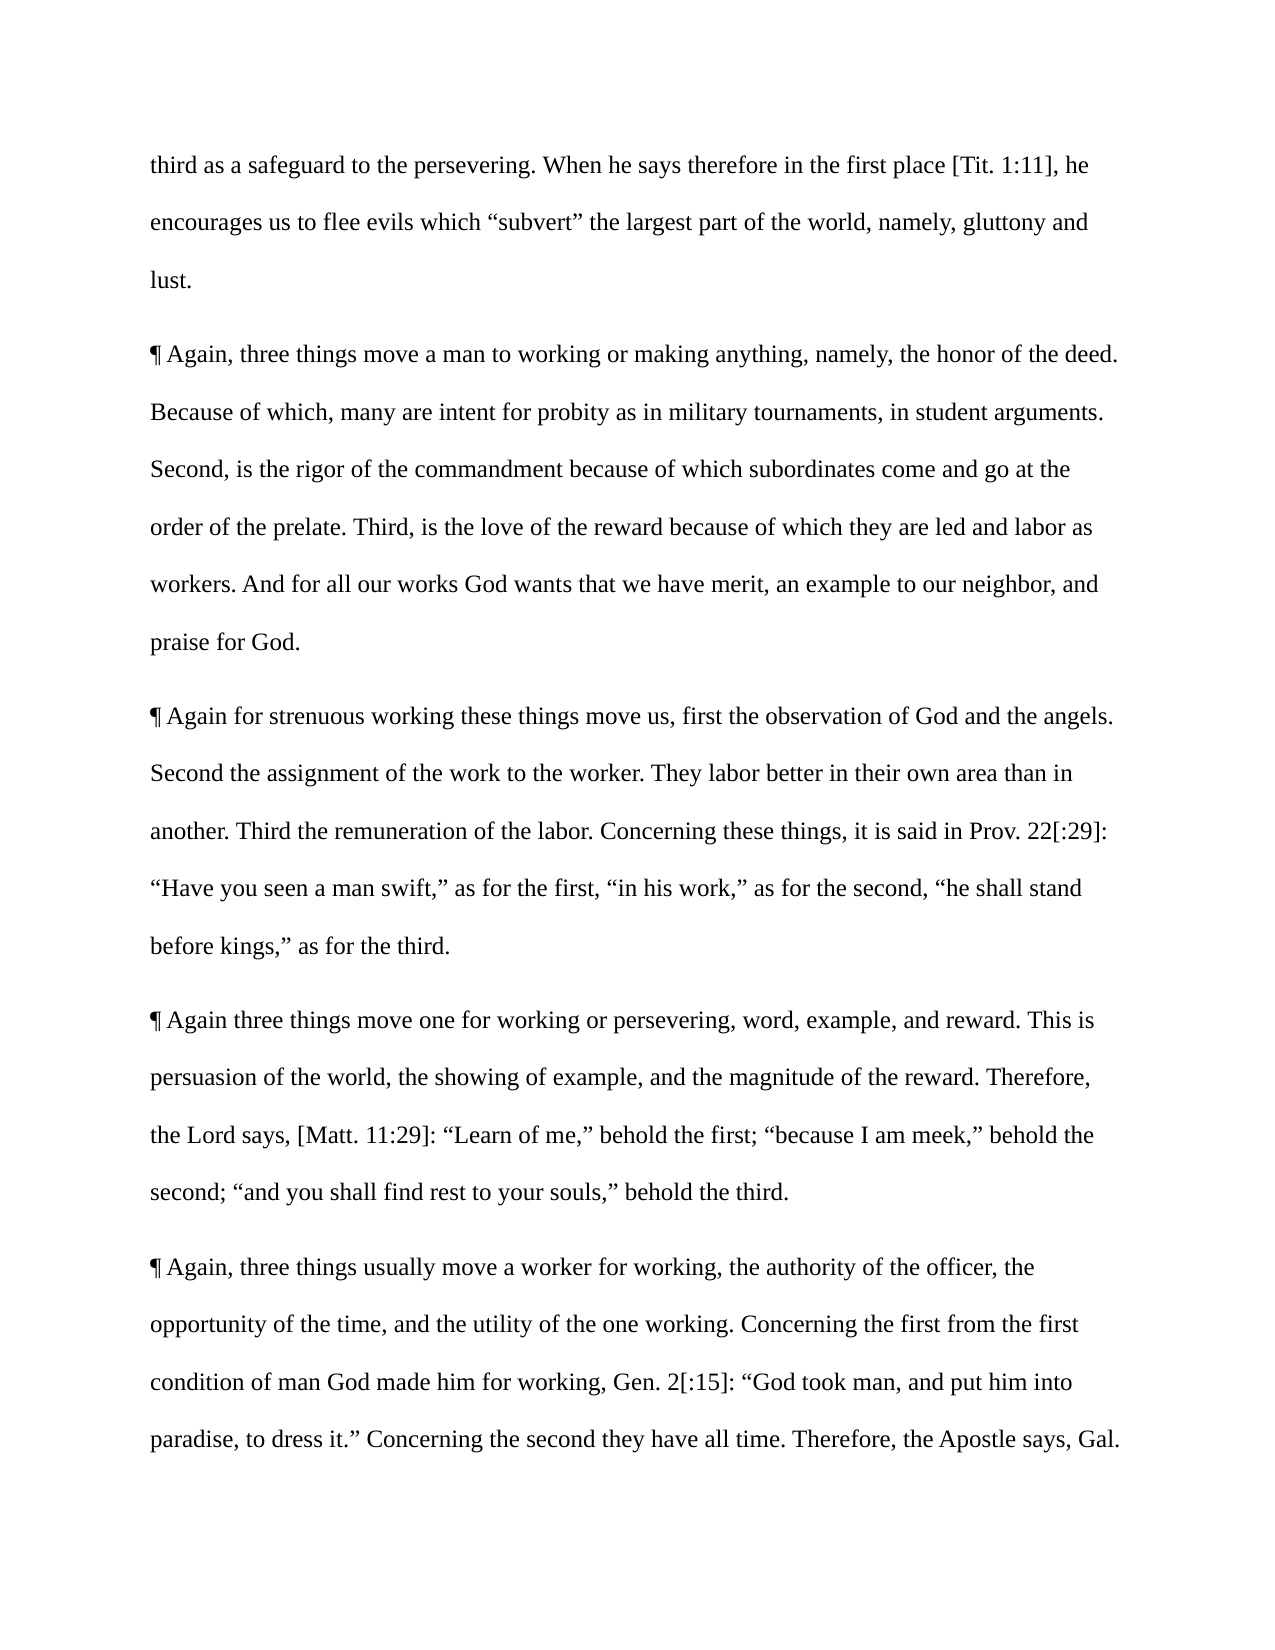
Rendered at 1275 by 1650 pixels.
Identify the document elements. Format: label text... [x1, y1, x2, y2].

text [150, 1252, 1125, 1453]
text ¶ Again, three things move a man to working or making anything, namely, the honor of the deed. Because of which, many are intent for probity as in military tournaments, in student arguments. Second, is the rigor of the commandment because of which subordinates come and go at the order of the prelate. Third, is the love of the reward because of which they are led and labor as workers. And for all our works God wants that we have merit, an example to our neighbor, and praise for God. [150, 339, 1125, 655]
text third as a safeguard to the persevering. When he says therefore in the first place [Tit. 1:11], he encourages us to flee evils which “subvert” the largest part of the world, namely, gluttony and lust. [150, 150, 1125, 294]
text ¶ Again for strenuous working these things move us, first the observation of God and the angels. Second the assignment of the work to the worker. They labor better in their own area than in another. Third the remuneration of the labor. Concerning these things, it is said in Prov. 22[:29]: “Have you seen a man swift,” as for the first, “in his work,” as for the second, “he shall stand before kings,” as for the third. [150, 701, 1125, 959]
text ¶ Again three things move one for working or persevering, word, example, and reward. This is persuasion of the world, the showing of example, and the magnitude of the reward. Therefore, the Lord says, [Matt. 11:29]: “Learn of me,” behold the first; “because I am meek,” behold the second; “and you shall find rest to your souls,” behold the third. [150, 1005, 1125, 1206]
